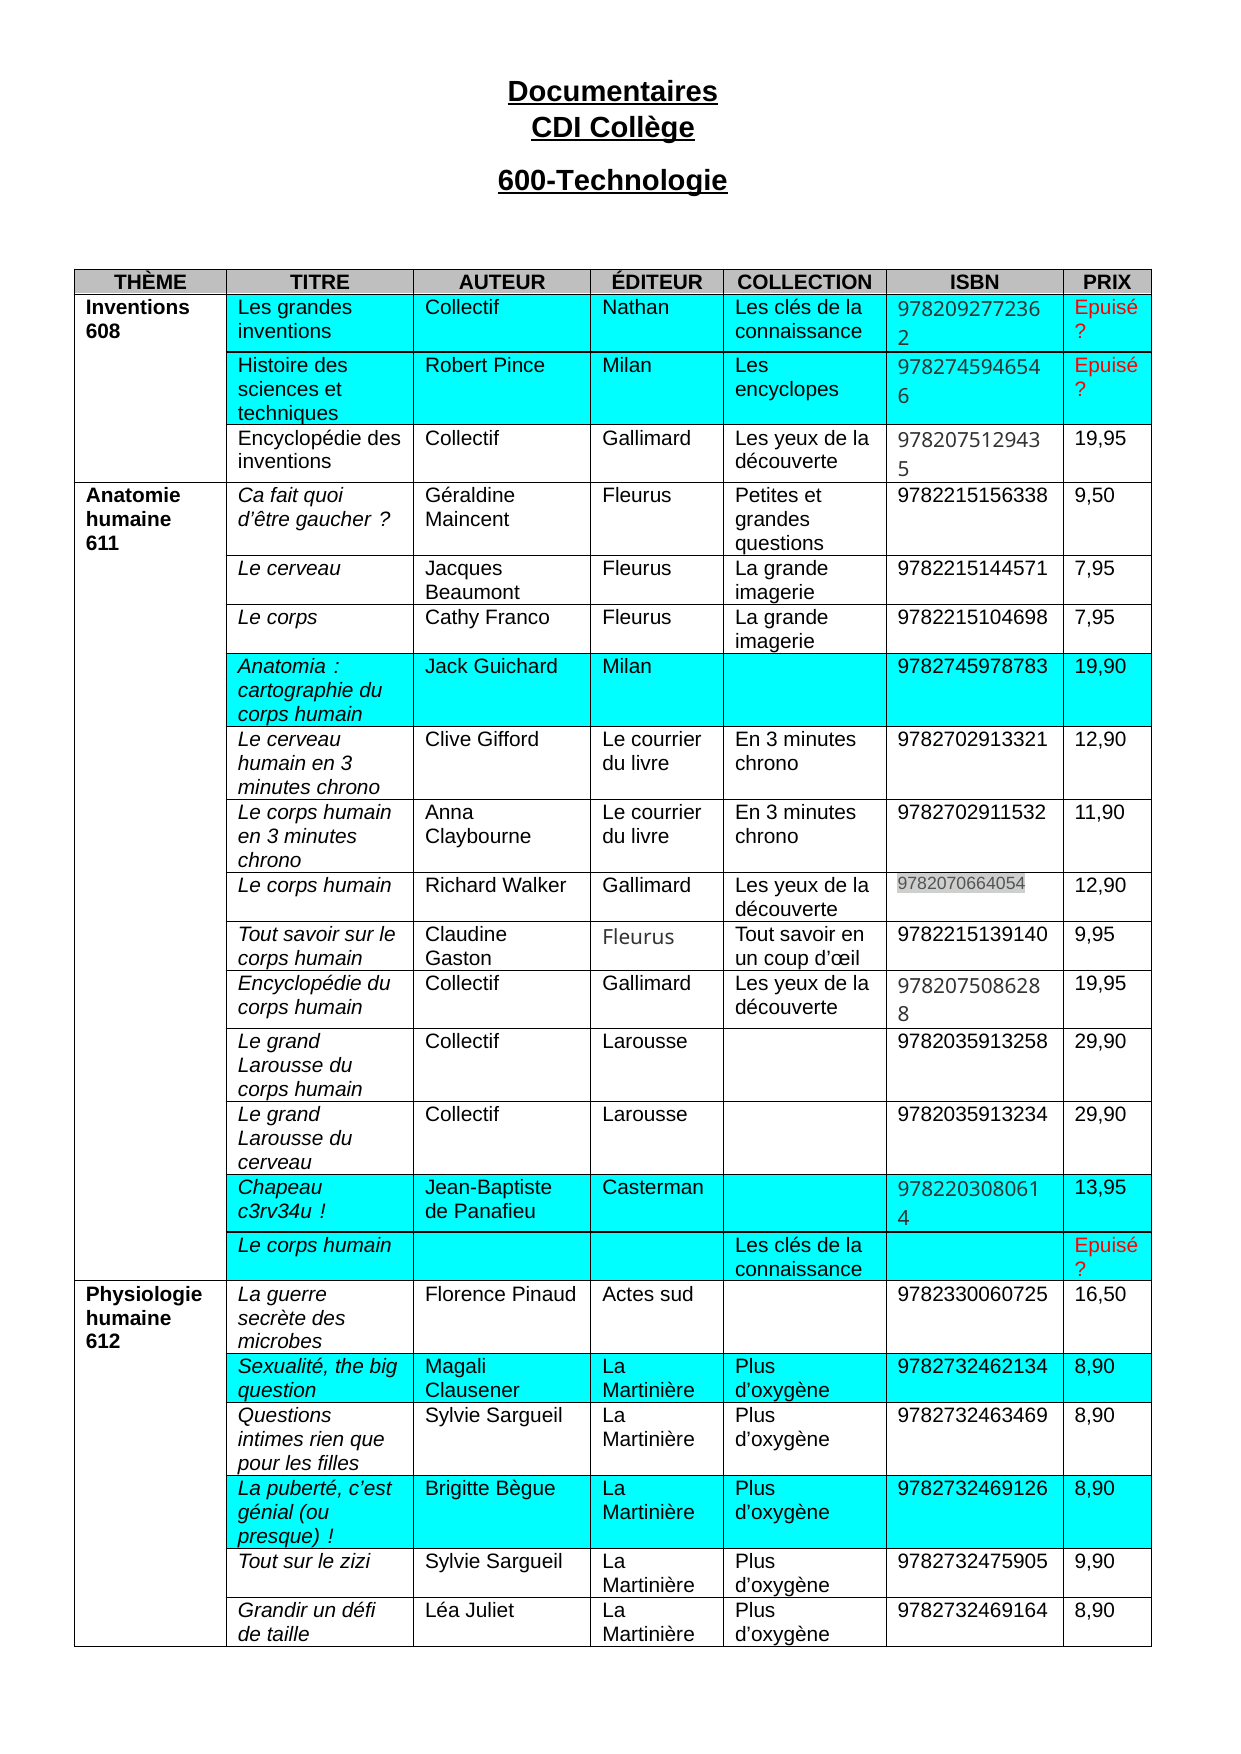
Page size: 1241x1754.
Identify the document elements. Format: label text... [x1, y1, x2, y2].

table_cell [887, 1233, 1063, 1280]
table_cell 7,95 [1064, 556, 1151, 604]
table_cell Claudine Gaston [414, 922, 590, 970]
table_cell La guerre secrète des microbes [227, 1281, 413, 1353]
table_cell 29,90 [1064, 1102, 1151, 1173]
table_cell Inventions 608 [75, 295, 226, 482]
table_cell Le courrier du livre [591, 727, 723, 799]
table_cell 7,95 [1064, 605, 1151, 653]
table_cell Plus d’oxygène [724, 1476, 886, 1548]
table_header ISBN [887, 270, 1063, 293]
table_cell Grandir un défi de taille [227, 1598, 413, 1646]
table_cell 9782732469126 [887, 1476, 1063, 1548]
table_cell 9782215156338 [887, 483, 1063, 555]
table_cell Jack Guichard [414, 654, 590, 726]
table_cell Gallimard [591, 425, 723, 482]
table_cell Fleurus [591, 922, 723, 970]
table_cell 9782075129435 [909, 425, 1063, 482]
table_cell 8,90 [1064, 1476, 1151, 1548]
table_cell La Martinière [591, 1549, 723, 1597]
table_cell Le cerveau humain en 3 minutes chrono [227, 727, 413, 799]
table_cell Léa Juliet [414, 1598, 590, 1646]
table_cell Les encyclopes [724, 353, 886, 424]
table_cell 9782702911532 [887, 800, 1063, 872]
table_cell Les yeux de la découverte [724, 873, 886, 921]
table_cell Larousse [591, 1102, 723, 1173]
table_cell Chapeau c3rv34u ! [227, 1175, 413, 1231]
table_cell Collectif [414, 1029, 590, 1101]
table_cell Plus d’oxygène [724, 1598, 886, 1646]
table_cell Richard Walker [414, 873, 590, 921]
table_cell Sexualité, the big question [227, 1354, 413, 1402]
table_cell [724, 1281, 886, 1353]
table_cell Plus d’oxygène [724, 1403, 886, 1475]
table_cell 16,50 [1064, 1281, 1151, 1353]
table_cell Les yeux de la découverte [724, 971, 886, 1028]
table_cell Fleurus [591, 605, 723, 653]
table_cell Tout sur le zizi [227, 1549, 413, 1597]
table_cell 12,90 [1064, 727, 1151, 799]
table_cell 8,90 [1064, 1403, 1151, 1475]
table_cell 9782035913234 [887, 1102, 1063, 1173]
table_cell 8,90 [1064, 1354, 1151, 1402]
table_cell Epuisé ? [1064, 1233, 1151, 1280]
table_cell 19,90 [1064, 654, 1151, 726]
table_cell La Martinière [591, 1403, 723, 1475]
table_cell Anatomia : cartographie du corps humain [227, 654, 413, 726]
table_cell Plus d’oxygène [724, 1354, 886, 1402]
table_cell Sylvie Sargueil [414, 1403, 590, 1475]
table_cell Gallimard [591, 873, 723, 921]
table_cell 9782745946546 [887, 353, 1063, 424]
table_cell Le grand Larousse du cerveau [227, 1102, 413, 1173]
table_cell Encyclopédie des inventions [227, 425, 413, 482]
table_cell Ca fait quoi d’être gaucher ? [227, 483, 413, 555]
table_cell 29,90 [1064, 1029, 1151, 1101]
table_cell 9782732463469 [887, 1403, 1063, 1475]
table_cell Sylvie Sargueil [414, 1549, 590, 1597]
table_cell Anna Claybourne [414, 800, 590, 872]
table_cell 9782732475905 [887, 1549, 1063, 1597]
table_cell Le corps humain [227, 1233, 413, 1280]
table_header COLLECTION [724, 270, 886, 293]
table_cell 9782215139140 [887, 922, 1063, 970]
table_cell 9782203080614 [909, 1175, 1063, 1231]
table_cell 11,90 [1064, 800, 1151, 872]
table_cell 9782215144571 [887, 556, 1063, 604]
table_cell Tout savoir sur le corps humain [227, 922, 413, 970]
table_cell Le corps humain [227, 873, 413, 921]
table_cell Plus d’oxygène [724, 1549, 886, 1597]
table_cell Epuisé ? [1064, 295, 1151, 351]
table_cell Florence Pinaud [414, 1281, 590, 1353]
table_cell [591, 1233, 723, 1280]
table_cell Géraldine Maincent [414, 483, 590, 555]
table_cell 9782215104698 [887, 605, 1063, 653]
table_cell La Martinière [591, 1476, 723, 1548]
table_cell Le corps humain en 3 minutes chrono [227, 800, 413, 872]
table_cell 9782745978783 [887, 654, 1063, 726]
table_cell 9,90 [1064, 1549, 1151, 1597]
table_cell Fleurus [591, 556, 723, 604]
table_cell Petites et grandes questions [724, 483, 886, 555]
table_cell Brigitte Bègue [414, 1476, 590, 1548]
table_cell 9782702913321 [887, 727, 1063, 799]
table_cell [724, 1175, 886, 1231]
table_cell Collectif [414, 1102, 590, 1173]
table_cell Jean-Baptiste de Panafieu [414, 1175, 590, 1231]
table_cell Casterman [591, 1175, 723, 1231]
table_cell Collectif [414, 971, 590, 1028]
table_cell La puberté, c’est génial (ou presque) ! [227, 1476, 413, 1548]
table_cell Nathan [591, 295, 723, 351]
table_cell Robert Pince [414, 353, 590, 424]
table_cell En 3 minutes chrono [724, 800, 886, 872]
table_cell Milan [591, 353, 723, 424]
table_header THÈME [75, 270, 226, 293]
table_cell [724, 654, 886, 726]
table_cell [724, 1102, 886, 1173]
table_cell Les grandes inventions [227, 295, 413, 351]
table_cell [414, 1233, 590, 1280]
table_cell 9782035913258 [887, 1029, 1063, 1101]
table_cell 19,95 [1064, 425, 1151, 482]
table_cell Physiologie humaine 612 [75, 1281, 226, 1646]
table_cell Epuisé ? [1064, 353, 1151, 424]
table_cell 9782732462134 [887, 1354, 1063, 1402]
table_cell En 3 minutes chrono [724, 727, 886, 799]
table_cell La grande imagerie [724, 605, 886, 653]
table_header PRIX [1064, 270, 1151, 293]
table_cell 9782330060725 [887, 1281, 1063, 1353]
table_cell Jacques Beaumont [414, 556, 590, 604]
table_cell Actes sud [591, 1281, 723, 1353]
table_header TITRE [227, 270, 413, 293]
table_cell Histoire des sciences et techniques [227, 353, 413, 424]
table_cell Le courrier du livre [591, 800, 723, 872]
table_cell 8,90 [1064, 1598, 1151, 1646]
table_cell La Martinière [591, 1354, 723, 1402]
table_cell Les yeux de la découverte [724, 425, 886, 482]
table_cell 9,50 [1064, 483, 1151, 555]
table_cell Anatomie humaine 611 [75, 483, 226, 1280]
table_cell Larousse [591, 1029, 723, 1101]
table_cell La Martinière [591, 1598, 723, 1646]
table_cell [724, 1029, 886, 1101]
table_cell Tout savoir en un coup d’œil [724, 922, 886, 970]
table_cell Clive Gifford [414, 727, 590, 799]
table_cell Le grand Larousse du corps humain [227, 1029, 413, 1101]
table_cell Le cerveau [227, 556, 413, 604]
table_header AUTEUR [414, 270, 590, 293]
text Documentaires CDI Collège [74, 74, 1152, 143]
table_cell 12,90 [1064, 873, 1151, 921]
table_cell Questions intimes rien que pour les filles [227, 1403, 413, 1475]
table_cell 9782732469164 [887, 1598, 1063, 1646]
table_cell 9782070664054 [887, 873, 1063, 921]
table_cell Cathy Franco [414, 605, 590, 653]
table_cell 9782092772362 [909, 295, 1063, 351]
table_cell Collectif [414, 295, 590, 351]
table_cell 13,95 [1064, 1175, 1151, 1231]
table_cell Milan [591, 654, 723, 726]
table_cell Magali Clausener [414, 1354, 590, 1402]
table_cell La grande imagerie [724, 556, 886, 604]
table_cell Les clés de la connaissance [724, 1233, 886, 1280]
table_cell Gallimard [591, 971, 723, 1028]
table_cell Encyclopédie du corps humain [227, 971, 413, 1028]
table_cell Les clés de la connaissance [724, 295, 886, 351]
text 600-Technologie [74, 163, 1152, 196]
table_cell Fleurus [591, 483, 723, 555]
table_cell 9782075086288 [909, 971, 1063, 1028]
table_cell 9,95 [1064, 922, 1151, 970]
table_cell Collectif [414, 425, 590, 482]
table_header ÉDITEUR [591, 270, 723, 293]
table_cell Le corps [227, 605, 413, 653]
table_cell 19,95 [1064, 971, 1151, 1028]
